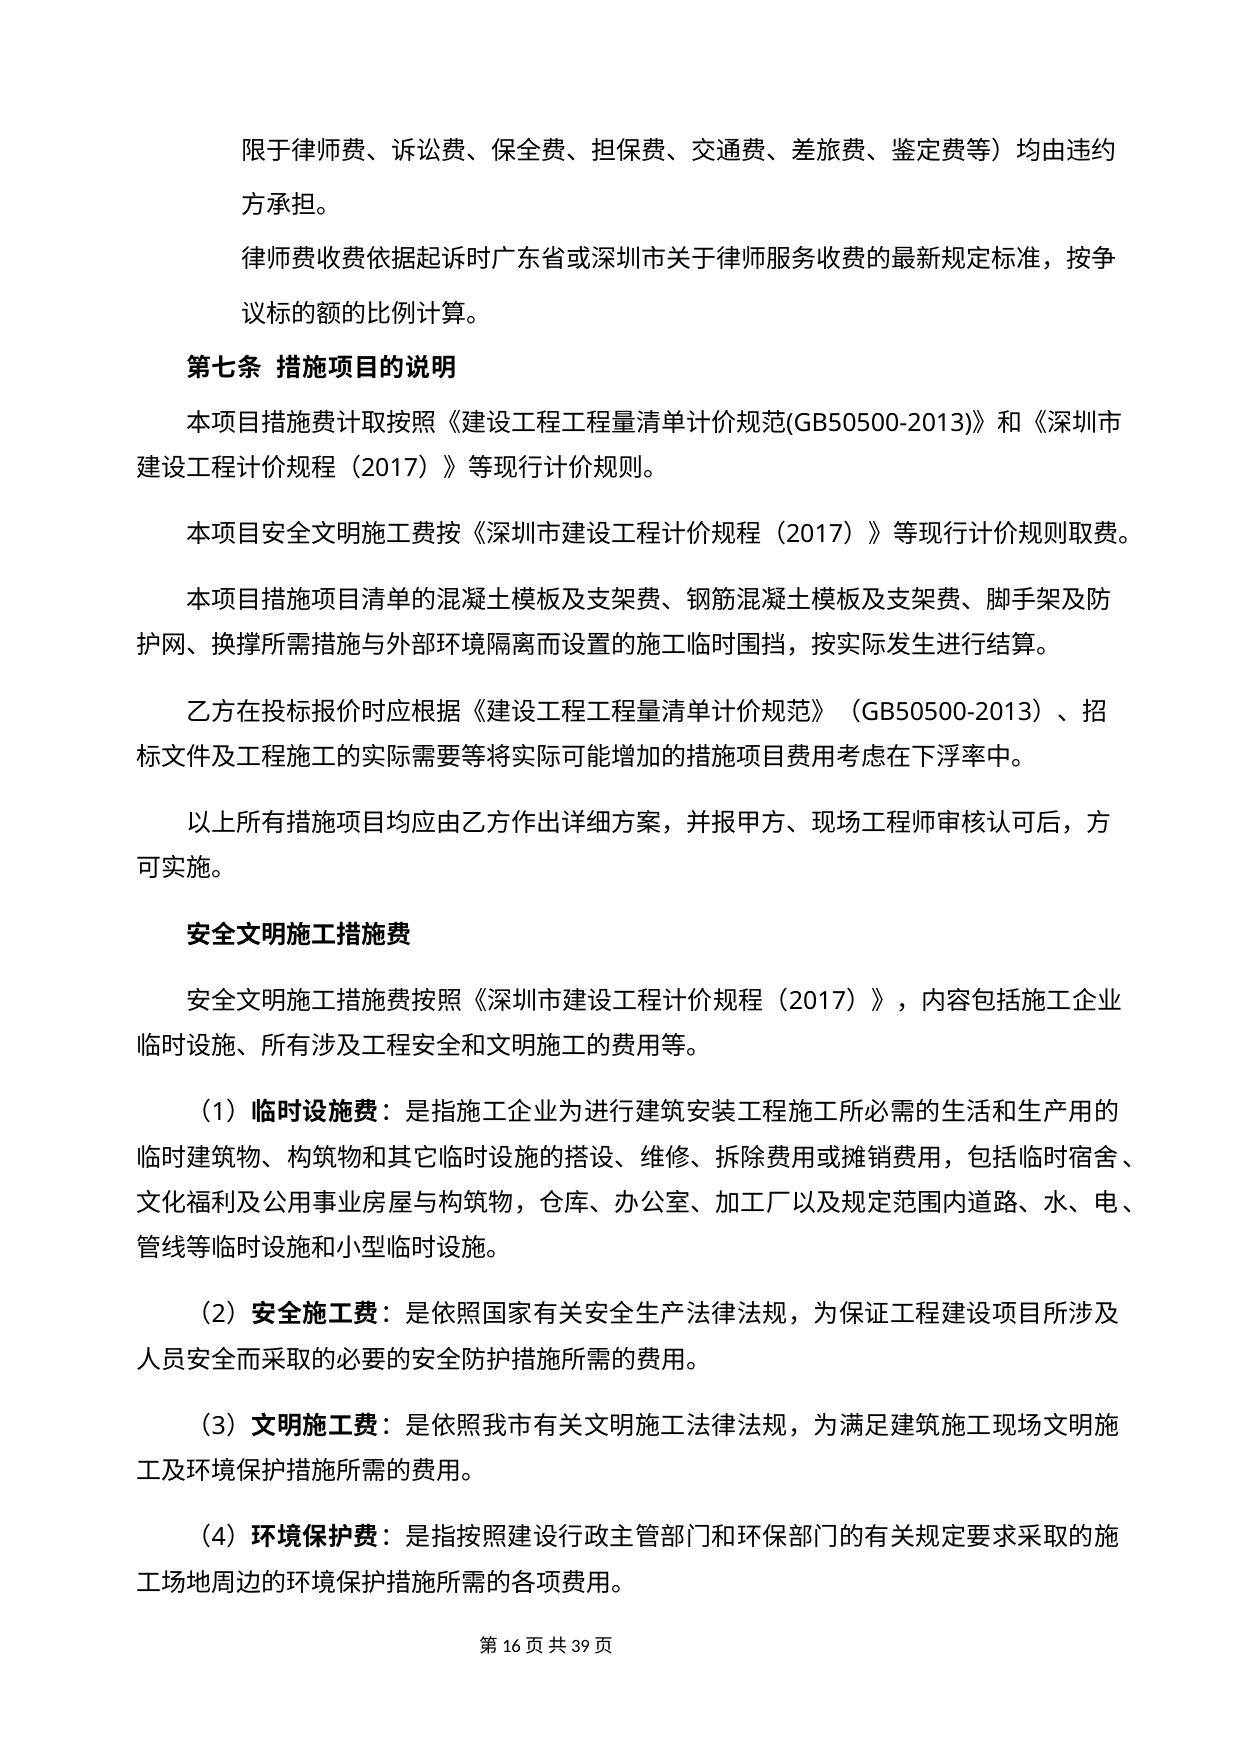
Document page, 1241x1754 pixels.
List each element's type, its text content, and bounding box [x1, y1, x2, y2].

text 以上所有措施项目均应由乙方作出详细方案，并报甲方、现场工程师审核认可后，方可实施。 [136, 803, 1122, 884]
text （1）临时设施费：是指施工企业为进行建筑安装工程施工所必需的生活和生产用的临时建筑物、构筑物和其它临时设施的搭设、维修、拆除费用或摊销费用，包括临时宿舍、文化福利及公用事业房屋与构筑物，仓库、办公室、加工厂以及规定范围内道路、水、电、管线等临时设施和小型临时设施。 [136, 1092, 1122, 1264]
text 本项目安全文明施工费按《深圳市建设工程计价规程（2017）》等现行计价规则取费。 [136, 513, 1122, 550]
text 律师费收费依据起诉时广东省或深圳市关于律师服务收费的最新规定标准，按争议标的额的比例计算。 [241, 239, 1122, 329]
text 安全文明施工措施费按照《深圳市建设工程计价规程（2017）》，内容包括施工企业临时设施、所有涉及工程安全和文明施工的费用等。 [136, 980, 1122, 1062]
text （3）文明施工费：是依照我市有关文明施工法律法规，为满足建筑施工现场文明施工及环境保护措施所需的费用。 [136, 1405, 1122, 1487]
text 第七条 措施项目的说明 [136, 348, 1122, 384]
text （4）环境保护费：是指按照建设行政主管部门和环保部门的有关规定要求采取的施工场地周边的环境保护措施所需的各项费用。 [136, 1517, 1122, 1598]
text 本项目措施项目清单的混凝土模板及支架费、钢筋混凝土模板及支架费、脚手架及防护网、换撑所需措施与外部环境隔离而设置的施工临时围挡，按实际发生进行结算。 [136, 580, 1122, 661]
list 如任何一方违约，守约方为维护权益向违约方追偿所发生的一切费用（包括但不限于律师费、诉讼费、保全费、担保费、交通费、差旅费、鉴定费等）均由违约方承担。 [201, 130, 1122, 221]
text 乙方在投标报价时应根据《建设工程工程量清单计价规范》（GB50500-2013）、招标文件及工程施工的实际需要等将实际可能增加的措施项目费用考虑在下浮率中。 [136, 691, 1122, 773]
text 本项目措施费计取按照《建设工程工程量清单计价规范(GB50500-2013)》和《深圳市建设工程计价规程（2017）》等现行计价规则。 [136, 402, 1122, 484]
text （2）安全施工费：是依照国家有关安全生产法律法规，为保证工程建设项目所涉及人员安全而采取的必要的安全防护措施所需的费用。 [136, 1294, 1122, 1375]
text 安全文明施工措施费 [136, 914, 1122, 950]
